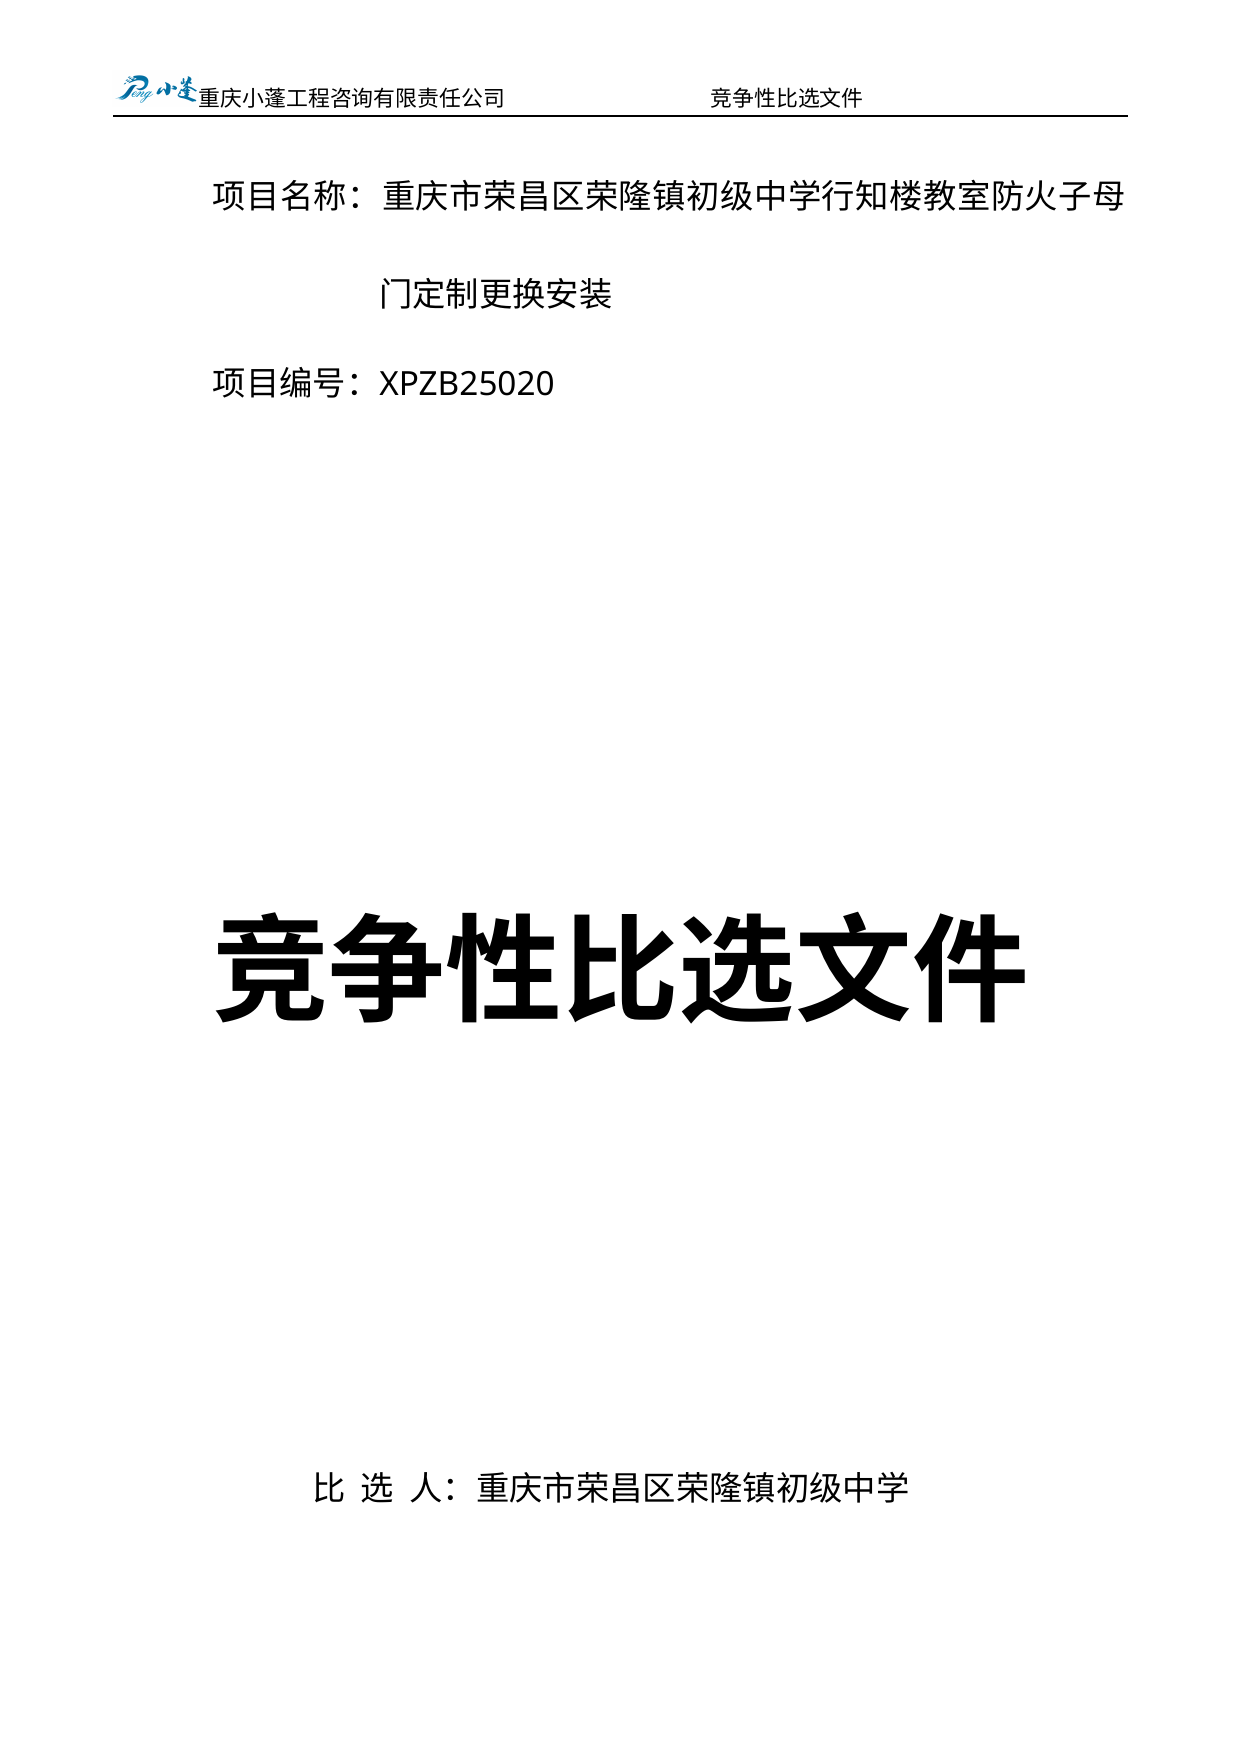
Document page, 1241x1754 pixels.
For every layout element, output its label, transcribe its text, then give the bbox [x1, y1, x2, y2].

text 比 选 人：重庆市荣昌区荣隆镇初级中学 [112, 1453, 1128, 1518]
text 项目编号：XPZB25020 [112, 348, 1128, 413]
text 项目名称：重庆市荣昌区荣隆镇初级中学行知楼教室防火子母门定制更换安装 [212, 162, 1128, 324]
text 竞争性比选文件 [112, 864, 1128, 1059]
picture [112, 70, 199, 107]
